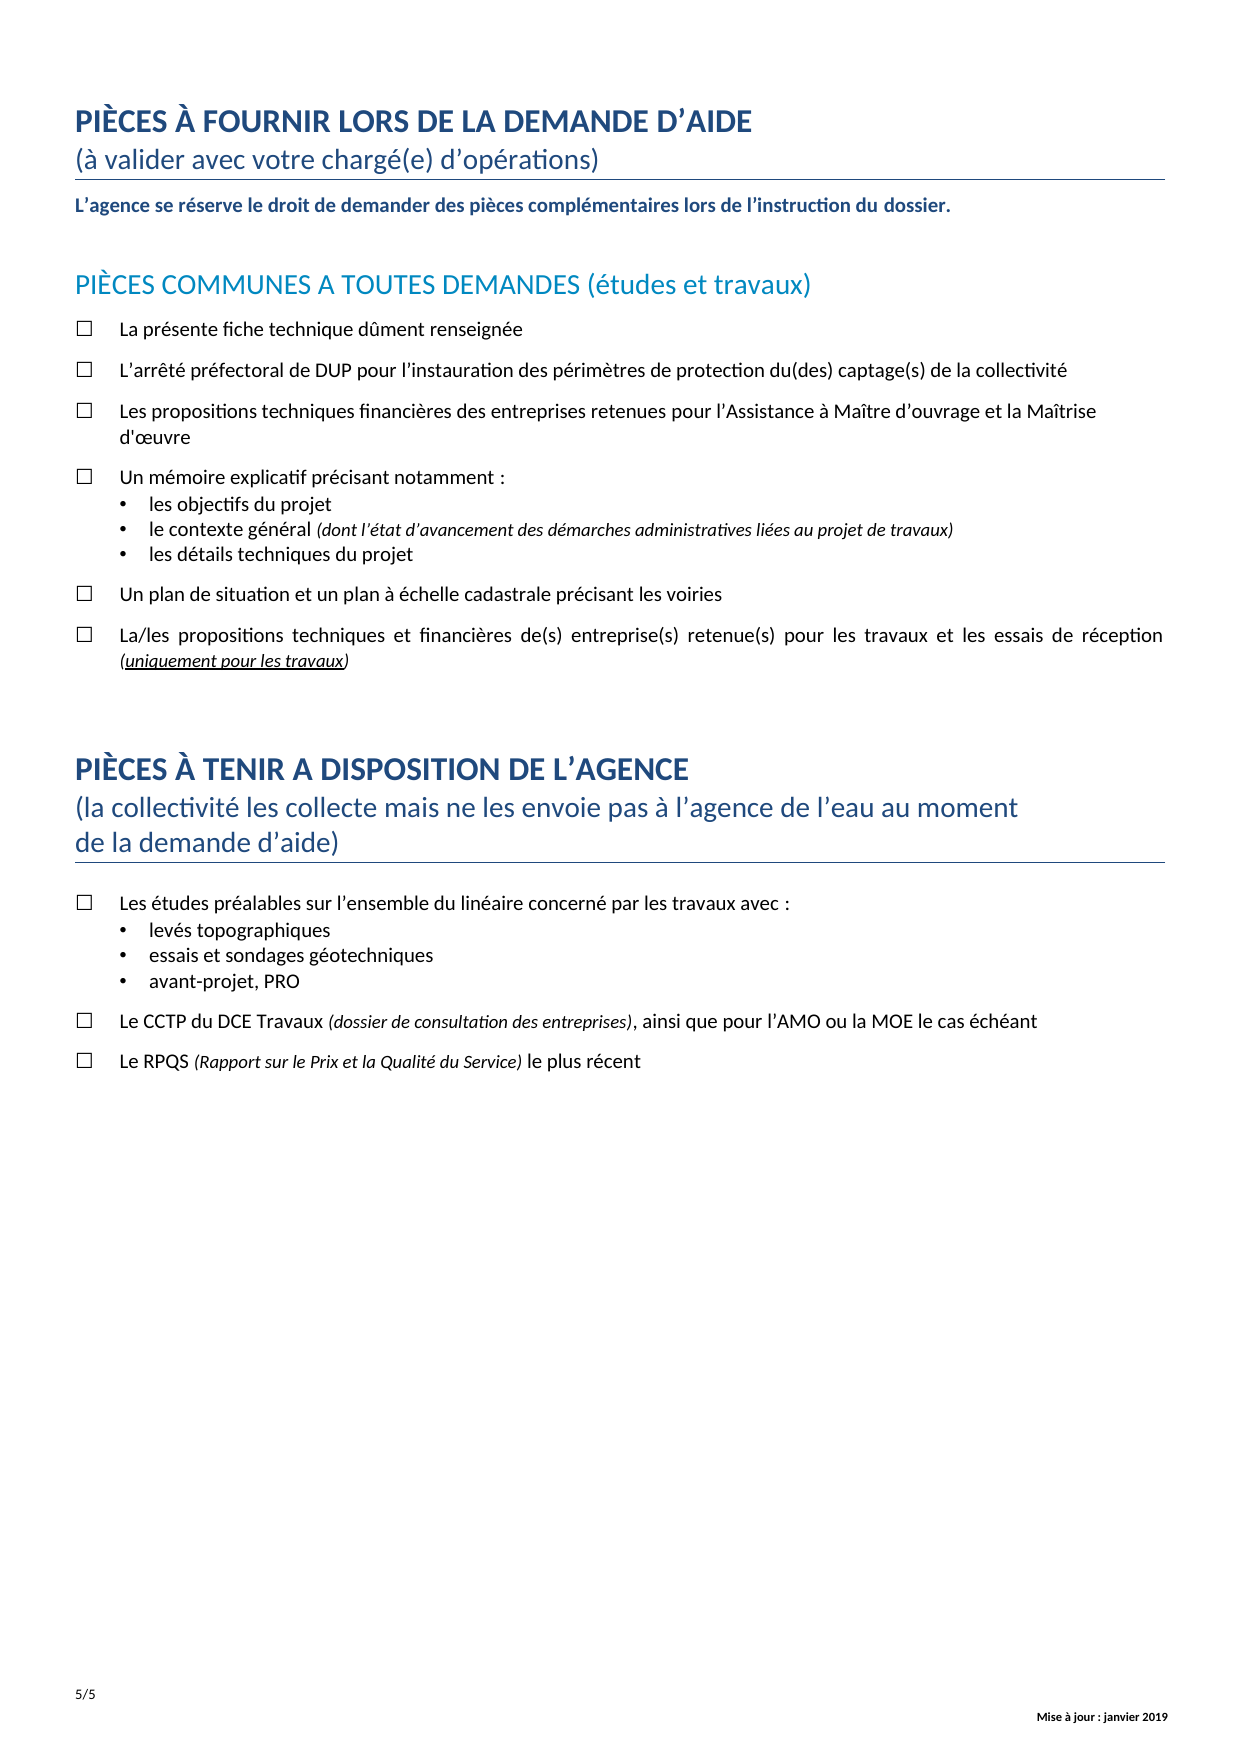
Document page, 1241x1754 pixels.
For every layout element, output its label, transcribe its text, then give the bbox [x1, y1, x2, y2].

text (à valider avec votre chargé(e) d’opérations) [75, 141, 1165, 179]
list essais et sondages géotechniques [119, 942, 1165, 968]
list Les études préalables sur l’ensemble du linéaire concerné par les travaux avec : [75, 888, 1165, 917]
list levés topographiques [119, 917, 1165, 942]
list Le CCTP du DCE Travaux (dossier de consultation des entreprises), ainsi que pour l’AMO ou la MOE le cas échéant [75, 1006, 1165, 1034]
text L’agence se réserve le droit de demander des pièces complémentaires lors de l’instruction du dossier. [75, 192, 1165, 218]
list La présente fiche technique dûment renseignée [75, 314, 1165, 342]
text PIÈCES À FOURNIR LORS DE LA DEMANDE D’AIDE [75, 100, 1165, 141]
list Le RPQS (Rapport sur le Prix et la Qualité du Service) le plus récent [75, 1047, 1165, 1075]
list le contexte général (dont l’état d’avancement des démarches administratives liées au projet de travaux) [119, 516, 1165, 542]
list les détails techniques du projet [119, 542, 1165, 567]
text (la collectivité les collecte mais ne les envoie pas à l’agence de l’eau au moment [75, 789, 1165, 824]
list Un mémoire explicatif précisant notamment : [75, 462, 1165, 491]
list La/les propositions techniques et financières de(s) entreprise(s) retenue(s) pour les travaux et les essais de réception (uniquement pour les travaux) [75, 620, 1165, 672]
list Un plan de situation et un plan à échelle cadastrale précisant les voiries [75, 579, 1165, 608]
text de la demande d’aide) [75, 824, 1165, 862]
list Les propositions techniques financières des entreprises retenues pour l’Assistance à Maître d’ouvrage et la Maîtrise d'œuvre [75, 396, 1165, 450]
list les objectifs du projet [119, 491, 1165, 516]
list L’arrêté préfectoral de DUP pour l’instauration des périmètres de protection du(des) captage(s) de la collectivité [75, 355, 1165, 383]
text PIÈCES À TENIR A DISPOSITION DE L’AGENCE [75, 748, 1165, 789]
list PIÈCES COMMUNES A TOUTES DEMANDES (études et travaux) [75, 266, 1165, 302]
list avant-projet, PRO [119, 968, 1165, 993]
